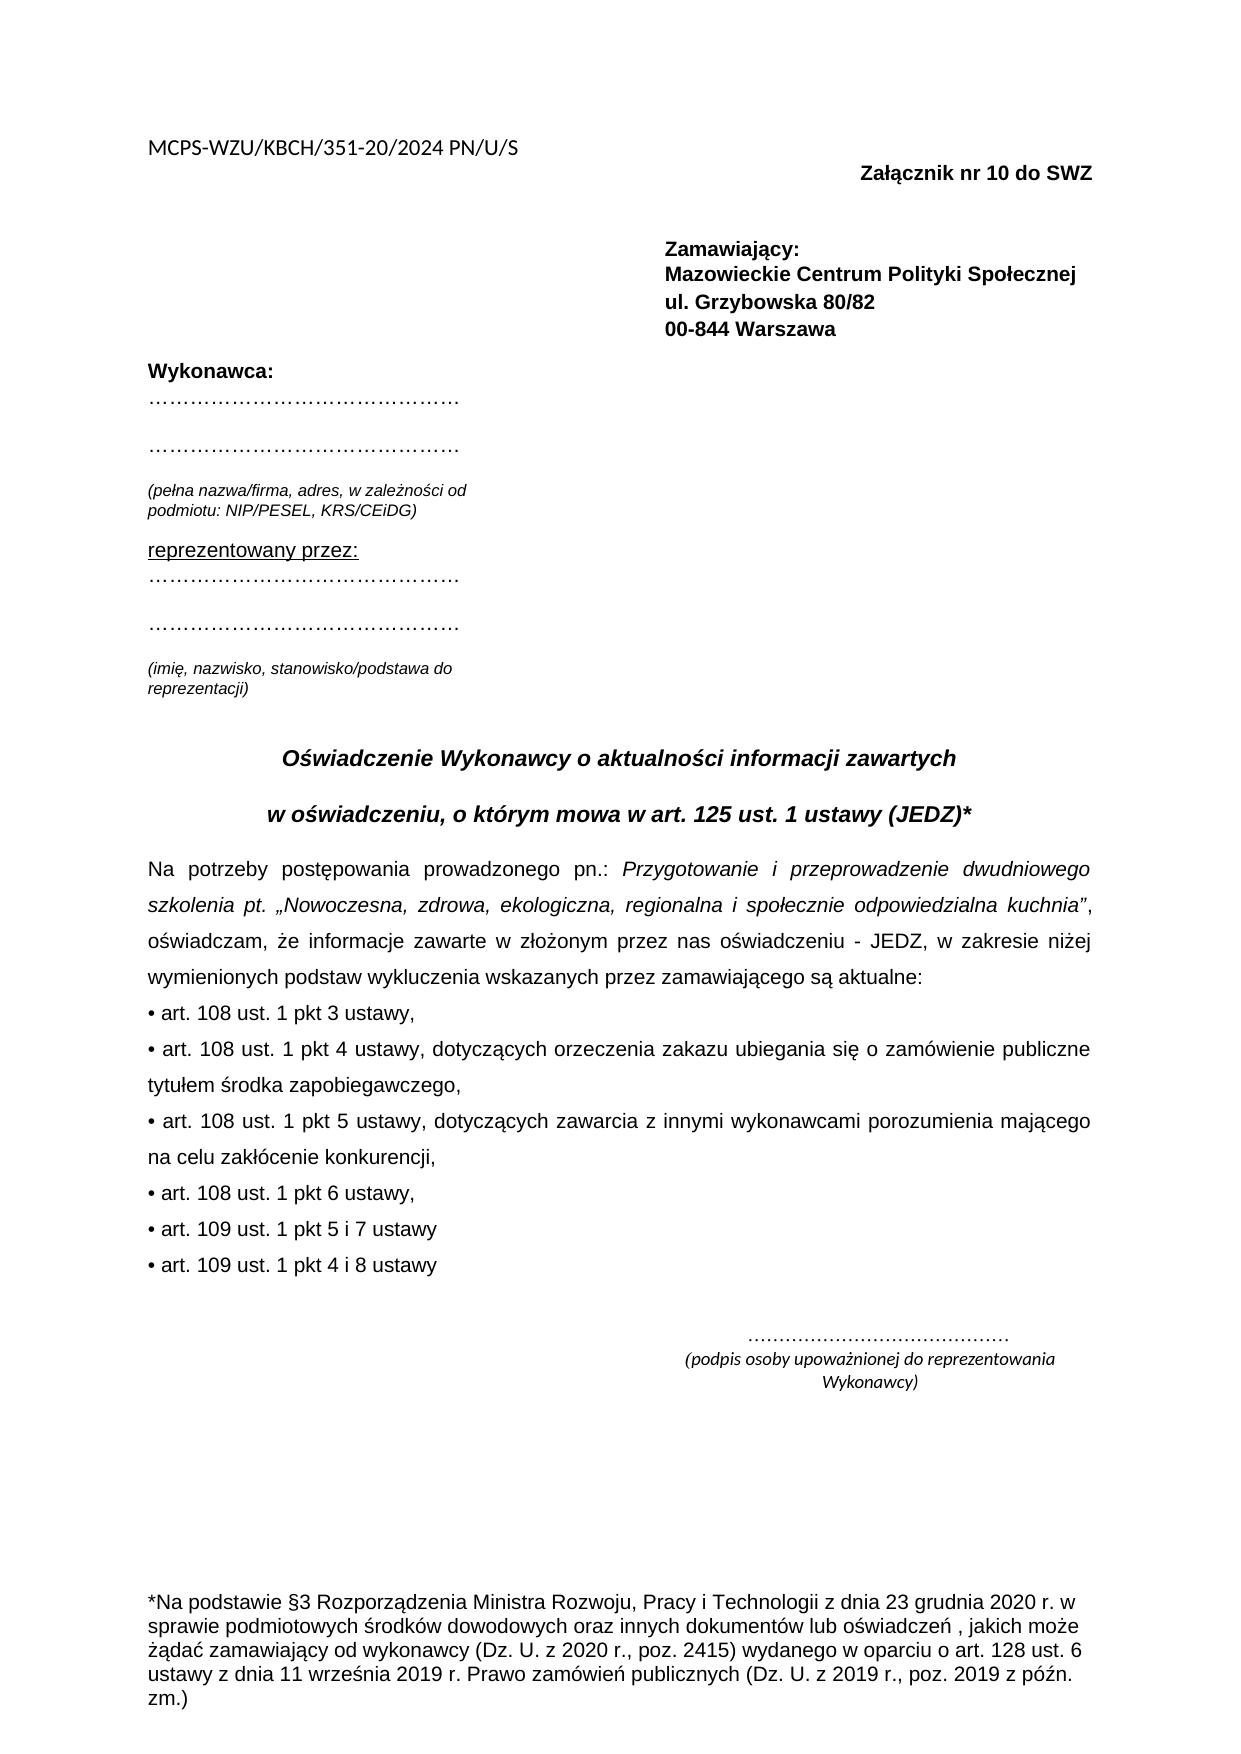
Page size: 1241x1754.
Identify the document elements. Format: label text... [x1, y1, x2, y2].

text Oświadczenie Wykonawcy o aktualności informacji zawartych [148, 745, 1093, 771]
text MCPS-WZU/KBCH/351-20/2024 PN/U/S [148, 133, 1093, 161]
text • art. 108 ust. 1 pkt 3 ustawy, [148, 1001, 1093, 1025]
text Zamawiający: [664, 237, 1093, 261]
text Na potrzeby postępowania prowadzonego pn.: Przygotowanie i przeprowadzenie dwudniowego szkolenia pt. „Nowoczesna, zdrowa, ekologiczna, regionalna i społecznie odpowiedzialna kuchnia”, oświadczam, że informacje zawarte w złożonym przez nas oświadczeniu - JEDZ, w zakresie niżej wymienionych podstaw wykluczenia wskazanych przez zamawiającego są aktualne: [148, 857, 1093, 989]
text (imię, nazwisko, stanowisko/podstawa do reprezentacji) [148, 659, 472, 698]
text Załącznik nr 10 do SWZ [148, 161, 1093, 185]
text ……………………………………………………………………………… [148, 563, 472, 635]
text • art. 108 ust. 1 pkt 6 ustawy, [148, 1181, 1093, 1204]
text • art. 108 ust. 1 pkt 4 ustawy, dotyczących orzeczenia zakazu ubiegania się o zamówienie publiczne tytułem środka zapobiegawczego, [148, 1037, 1093, 1097]
text w oświadczeniu, o którym mowa w art. 125 ust. 1 ustawy (JEDZ)* [148, 801, 1093, 827]
text …………………………………… [650, 1324, 1093, 1346]
text • art. 109 ust. 1 pkt 4 i 8 ustawy [148, 1252, 1093, 1276]
text ul. Grzybowska 80/82 [664, 290, 1093, 314]
text • art. 108 ust. 1 pkt 5 ustawy, dotyczących zawarcia z innymi wykonawcami porozumienia mającego na celu zakłócenie konkurencji, [148, 1109, 1093, 1168]
text 00-844 Warszawa [664, 317, 1093, 341]
text ……………………………………………………………………………… [148, 384, 472, 456]
text • art. 109 ust. 1 pkt 5 i 7 ustawy [148, 1216, 1093, 1240]
text Wykonawca: [148, 359, 1093, 383]
text Mazowieckie Centrum Polityki Społecznej [664, 262, 1093, 286]
text (podpis osoby upoważnionej do reprezentowania Wykonawcy) [650, 1347, 1093, 1393]
text (pełna nazwa/firma, adres, w zależności od podmiotu: NIP/PESEL, KRS/CEiDG) [148, 480, 472, 520]
text reprezentowany przez: [148, 538, 1093, 562]
